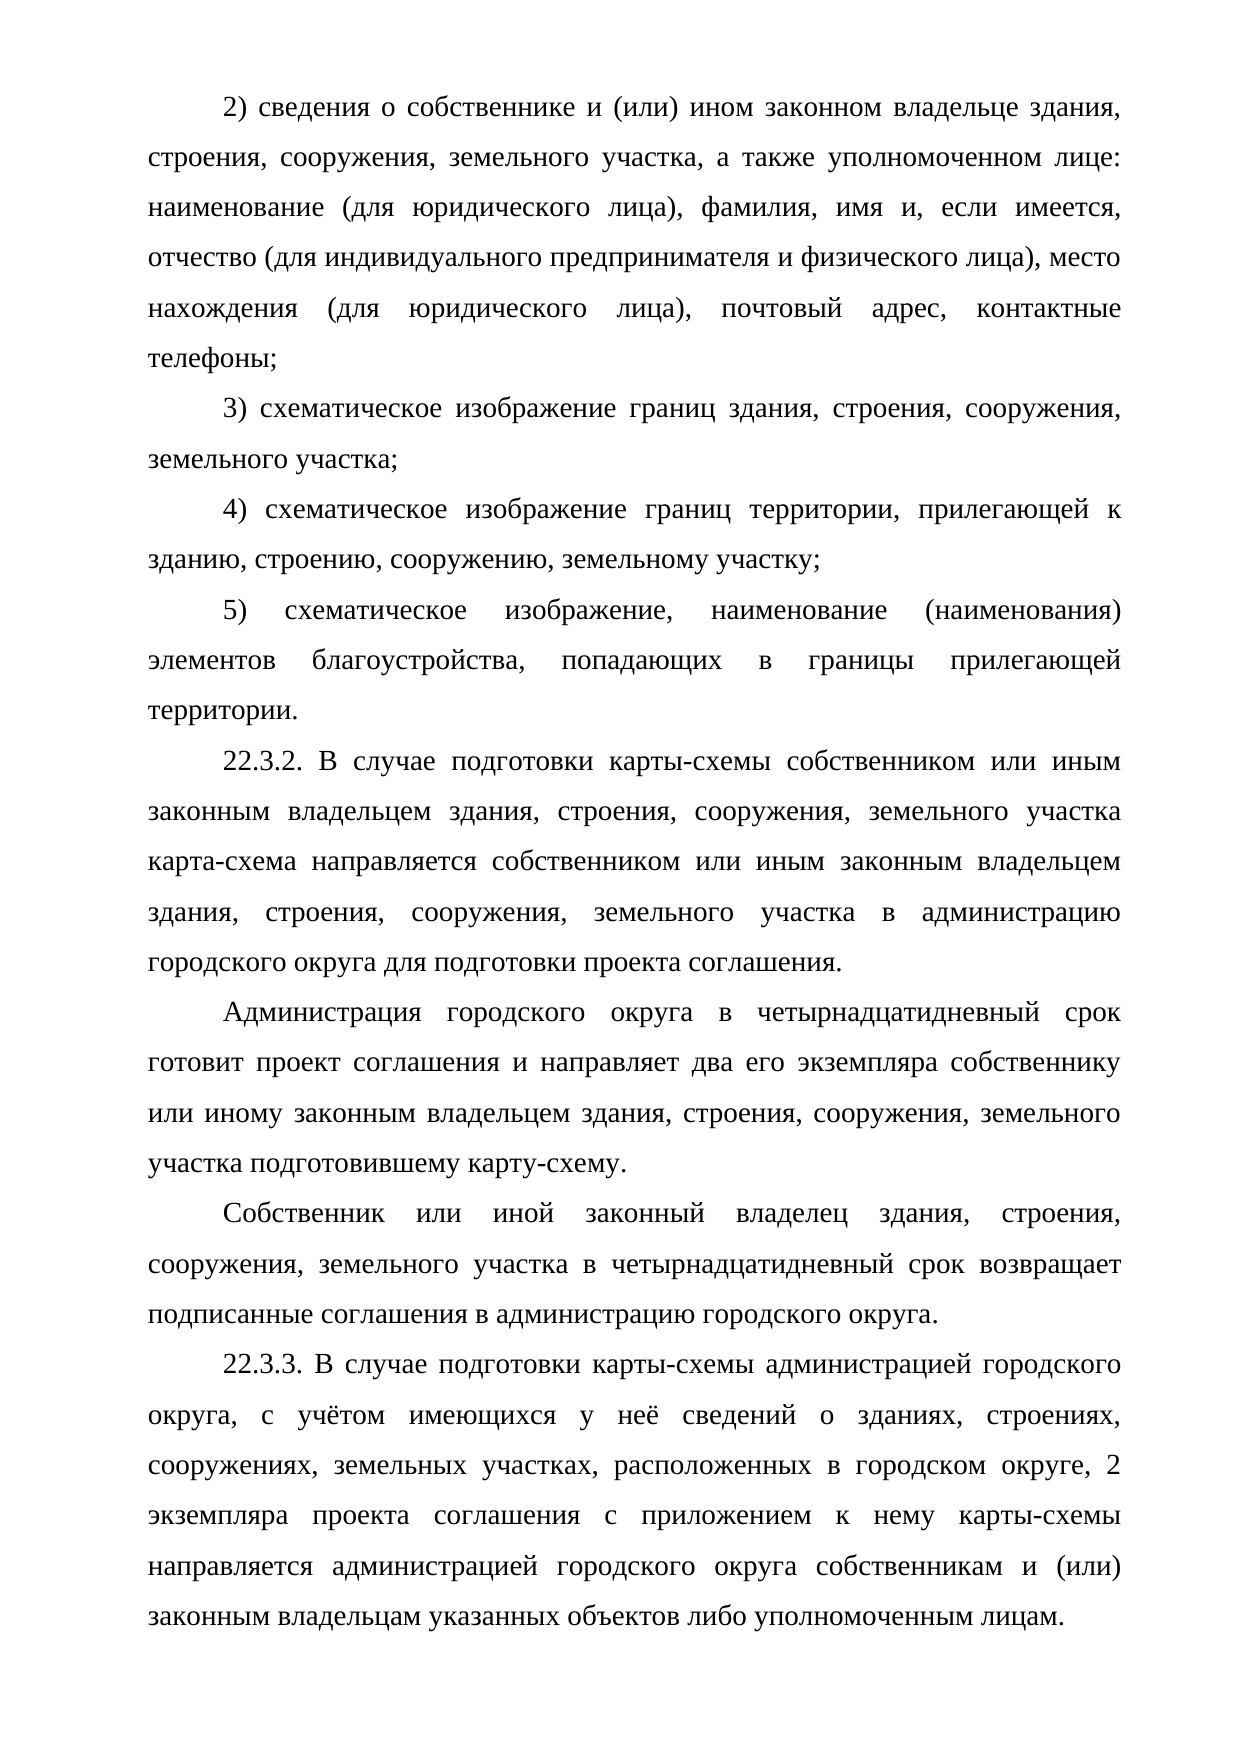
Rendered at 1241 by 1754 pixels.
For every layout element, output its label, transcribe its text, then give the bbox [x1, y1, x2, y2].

text Администрация городского округа в четырнадцатидневный срок готовит проект соглашения и направляет два его экземпляра собственнику или иному законным владельцем здания, строения, сооружения, земельного участка подготовившему карту-схему. [148, 994, 1122, 1179]
text 4) схематическое изображение границ территории, прилегающей к зданию, строению, сооружению, земельному участку; [148, 491, 1122, 575]
text 3) схематическое изображение границ здания, строения, сооружения, земельного участка; [148, 391, 1122, 474]
text 22.3.2. В случае подготовки карты-схемы собственником или иным законным владельцем здания, строения, сооружения, земельного участка карта-схема направляется собственником или иным законным владельцем здания, строения, сооружения, земельного участка в администрацию городского округа для подготовки проекта соглашения. [148, 743, 1122, 977]
text Собственник или иной законный владелец здания, строения, сооружения, земельного участка в четырнадцатидневный срок возвращает подписанные соглашения в администрацию городского округа. [148, 1196, 1122, 1330]
text 2) сведения о собственнике и (или) ином законном владельце здания, строения, сооружения, земельного участка, а также уполномоченном лице: наименование (для юридического лица), фамилия, имя и, если имеется, отчество (для индивидуального предпринимателя и физического лица), место нахождения (для юридического лица), почтовый адрес, контактные телефоны; [148, 89, 1122, 374]
text 5) схематическое изображение, наименование (наименования) элементов благоустройства, попадающих в границы прилегающей территории. [148, 592, 1122, 726]
text 22.3.3. В случае подготовки карты-схемы администрацией городского округа, с учётом имеющихся у неё сведений о зданиях, строениях, сооружениях, земельных участках, расположенных в городском округе, 2 экземпляра проекта соглашения с приложением к нему карты-схемы направляется администрацией городского округа собственникам и (или) законным владельцам указанных объектов либо уполномоченным лицам. [148, 1346, 1122, 1632]
